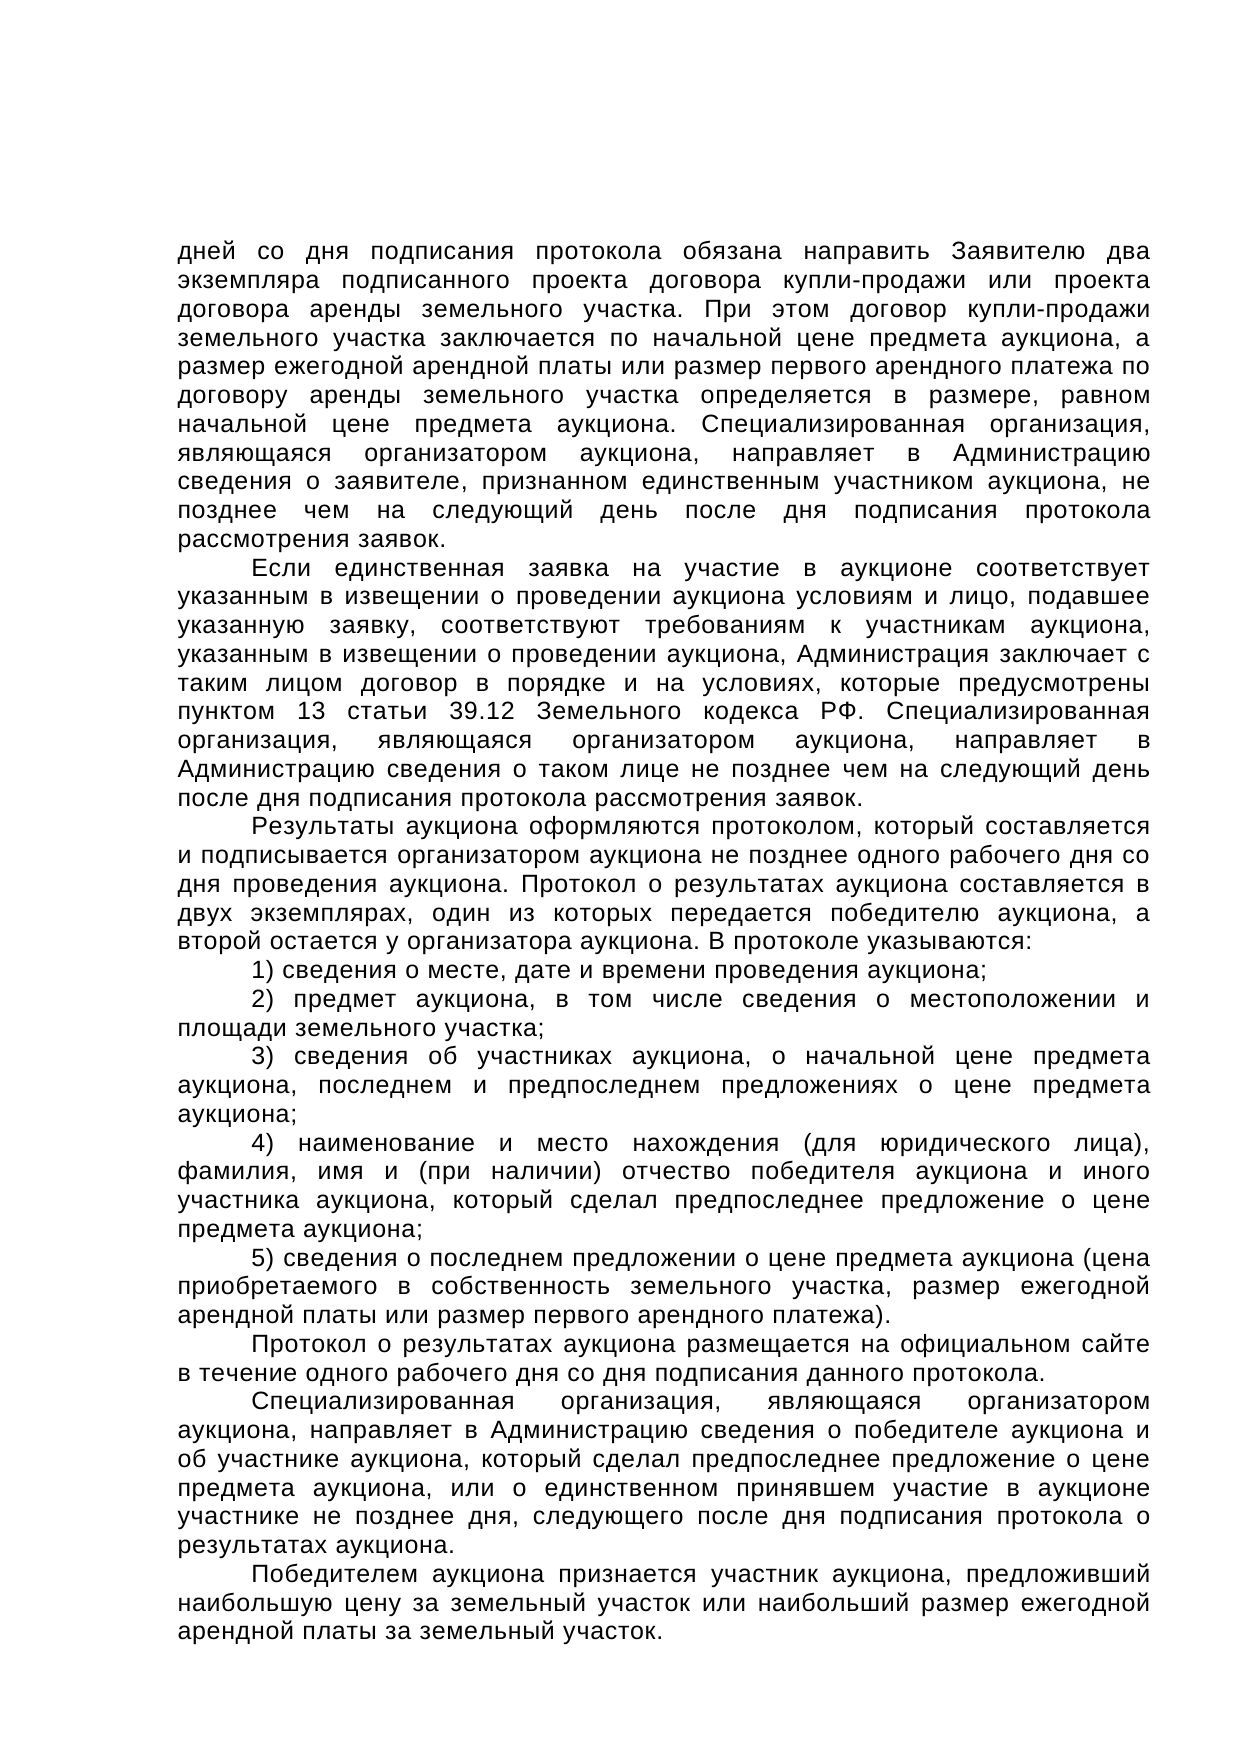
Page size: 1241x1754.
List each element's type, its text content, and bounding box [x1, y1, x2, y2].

text Специализированная организация, являющаяся организатором аукциона, направляет в Администрацию сведения о победителе аукциона и об участнике аукциона, который сделал предпоследнее предложение о цене предмета аукциона, или о единственном принявшем участие в аукционе участнике не позднее дня, следующего после дня подписания протокола о результатах аукциона. [177, 1386, 1152, 1559]
text Протокол о результатах аукциона размещается на официальном сайте в течение одного рабочего дня со дня подписания данного протокола. [177, 1329, 1152, 1386]
text 3) сведения об участниках аукциона, о начальной цене предмета аукциона, последнем и предпоследнем предложениях о цене предмета аукциона; [177, 1041, 1152, 1128]
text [177, 236, 1152, 553]
text 4) наименование и место нахождения (для юридического лица), фамилия, имя и (при наличии) отчество победителя аукциона и иного участника аукциона, который сделал предпоследнее предложение о цене предмета аукциона; [177, 1128, 1152, 1243]
text 2) предмет аукциона, в том числе сведения о местоположении и площади земельного участка; [177, 984, 1152, 1041]
text 1) сведения о месте, дате и времени проведения аукциона; [177, 955, 1152, 984]
text Результаты аукциона оформляются протоколом, который составляется и подписывается организатором аукциона не позднее одного рабочего дня со дня проведения аукциона. Протокол о результатах аукциона составляется в двух экземплярах, один из которых передается победителю аукциона, а второй остается у организатора аукциона. В протоколе указываются: [177, 811, 1152, 955]
text Победителем аукциона признается участник аукциона, предложивший наибольшую цену за земельный участок или наибольший размер ежегодной арендной платы за земельный участок. [177, 1559, 1152, 1645]
text Если единственная заявка на участие в аукционе соответствует указанным в извещении о проведении аукциона условиям и лицо, подавшее указанную заявку, соответствуют требованиям к участникам аукциона, указанным в извещении о проведении аукциона, Администрация заключает с таким лицом договор в порядке и на условиях, которые предусмотрены пунктом 13 статьи 39.12 Земельного кодекса РФ. Специализированная организация, являющаяся организатором аукциона, направляет в Администрацию сведения о таком лице не позднее чем на следующий день после дня подписания протокола рассмотрения заявок. [177, 553, 1152, 811]
text 5) сведения о последнем предложении о цене предмета аукциона (цена приобретаемого в собственность земельного участка, размер ежегодной арендной платы или размер первого арендного платежа). [177, 1243, 1152, 1329]
